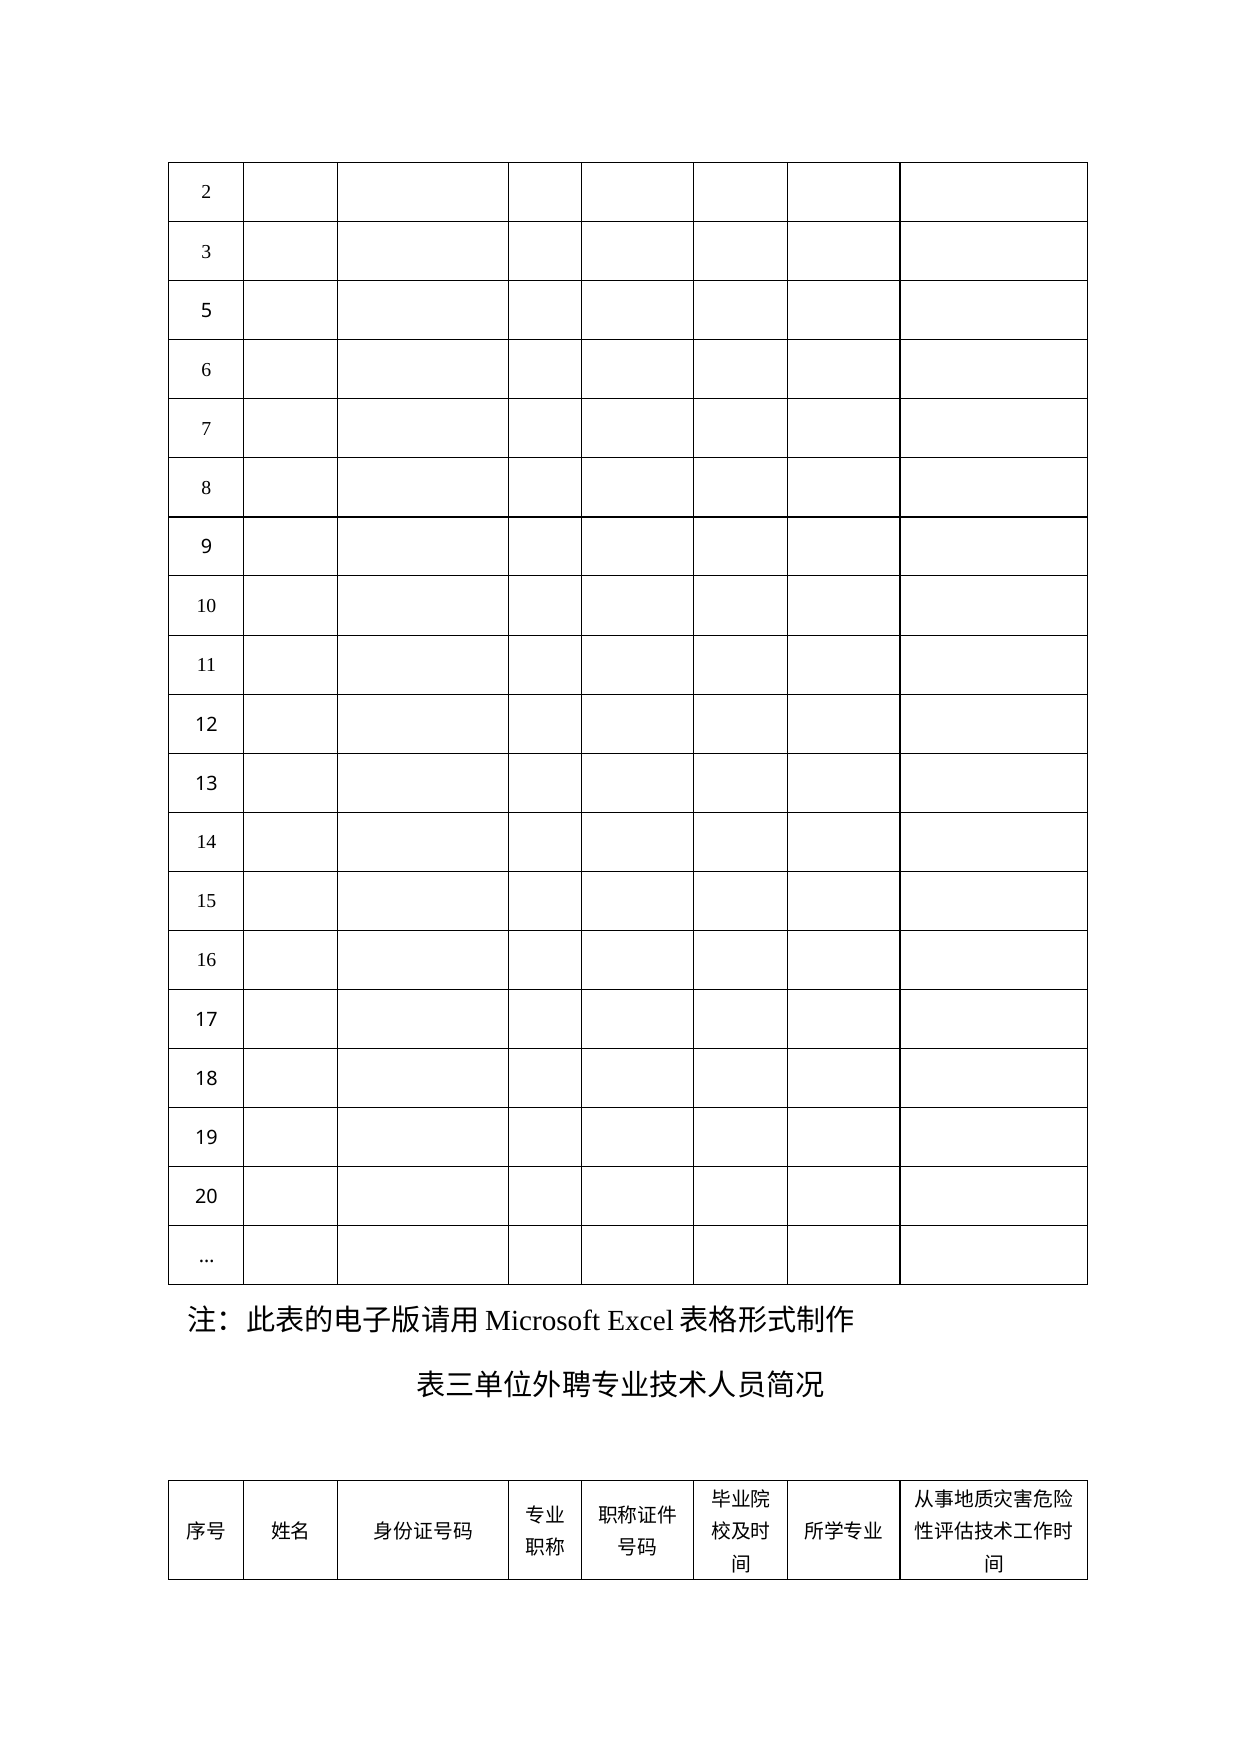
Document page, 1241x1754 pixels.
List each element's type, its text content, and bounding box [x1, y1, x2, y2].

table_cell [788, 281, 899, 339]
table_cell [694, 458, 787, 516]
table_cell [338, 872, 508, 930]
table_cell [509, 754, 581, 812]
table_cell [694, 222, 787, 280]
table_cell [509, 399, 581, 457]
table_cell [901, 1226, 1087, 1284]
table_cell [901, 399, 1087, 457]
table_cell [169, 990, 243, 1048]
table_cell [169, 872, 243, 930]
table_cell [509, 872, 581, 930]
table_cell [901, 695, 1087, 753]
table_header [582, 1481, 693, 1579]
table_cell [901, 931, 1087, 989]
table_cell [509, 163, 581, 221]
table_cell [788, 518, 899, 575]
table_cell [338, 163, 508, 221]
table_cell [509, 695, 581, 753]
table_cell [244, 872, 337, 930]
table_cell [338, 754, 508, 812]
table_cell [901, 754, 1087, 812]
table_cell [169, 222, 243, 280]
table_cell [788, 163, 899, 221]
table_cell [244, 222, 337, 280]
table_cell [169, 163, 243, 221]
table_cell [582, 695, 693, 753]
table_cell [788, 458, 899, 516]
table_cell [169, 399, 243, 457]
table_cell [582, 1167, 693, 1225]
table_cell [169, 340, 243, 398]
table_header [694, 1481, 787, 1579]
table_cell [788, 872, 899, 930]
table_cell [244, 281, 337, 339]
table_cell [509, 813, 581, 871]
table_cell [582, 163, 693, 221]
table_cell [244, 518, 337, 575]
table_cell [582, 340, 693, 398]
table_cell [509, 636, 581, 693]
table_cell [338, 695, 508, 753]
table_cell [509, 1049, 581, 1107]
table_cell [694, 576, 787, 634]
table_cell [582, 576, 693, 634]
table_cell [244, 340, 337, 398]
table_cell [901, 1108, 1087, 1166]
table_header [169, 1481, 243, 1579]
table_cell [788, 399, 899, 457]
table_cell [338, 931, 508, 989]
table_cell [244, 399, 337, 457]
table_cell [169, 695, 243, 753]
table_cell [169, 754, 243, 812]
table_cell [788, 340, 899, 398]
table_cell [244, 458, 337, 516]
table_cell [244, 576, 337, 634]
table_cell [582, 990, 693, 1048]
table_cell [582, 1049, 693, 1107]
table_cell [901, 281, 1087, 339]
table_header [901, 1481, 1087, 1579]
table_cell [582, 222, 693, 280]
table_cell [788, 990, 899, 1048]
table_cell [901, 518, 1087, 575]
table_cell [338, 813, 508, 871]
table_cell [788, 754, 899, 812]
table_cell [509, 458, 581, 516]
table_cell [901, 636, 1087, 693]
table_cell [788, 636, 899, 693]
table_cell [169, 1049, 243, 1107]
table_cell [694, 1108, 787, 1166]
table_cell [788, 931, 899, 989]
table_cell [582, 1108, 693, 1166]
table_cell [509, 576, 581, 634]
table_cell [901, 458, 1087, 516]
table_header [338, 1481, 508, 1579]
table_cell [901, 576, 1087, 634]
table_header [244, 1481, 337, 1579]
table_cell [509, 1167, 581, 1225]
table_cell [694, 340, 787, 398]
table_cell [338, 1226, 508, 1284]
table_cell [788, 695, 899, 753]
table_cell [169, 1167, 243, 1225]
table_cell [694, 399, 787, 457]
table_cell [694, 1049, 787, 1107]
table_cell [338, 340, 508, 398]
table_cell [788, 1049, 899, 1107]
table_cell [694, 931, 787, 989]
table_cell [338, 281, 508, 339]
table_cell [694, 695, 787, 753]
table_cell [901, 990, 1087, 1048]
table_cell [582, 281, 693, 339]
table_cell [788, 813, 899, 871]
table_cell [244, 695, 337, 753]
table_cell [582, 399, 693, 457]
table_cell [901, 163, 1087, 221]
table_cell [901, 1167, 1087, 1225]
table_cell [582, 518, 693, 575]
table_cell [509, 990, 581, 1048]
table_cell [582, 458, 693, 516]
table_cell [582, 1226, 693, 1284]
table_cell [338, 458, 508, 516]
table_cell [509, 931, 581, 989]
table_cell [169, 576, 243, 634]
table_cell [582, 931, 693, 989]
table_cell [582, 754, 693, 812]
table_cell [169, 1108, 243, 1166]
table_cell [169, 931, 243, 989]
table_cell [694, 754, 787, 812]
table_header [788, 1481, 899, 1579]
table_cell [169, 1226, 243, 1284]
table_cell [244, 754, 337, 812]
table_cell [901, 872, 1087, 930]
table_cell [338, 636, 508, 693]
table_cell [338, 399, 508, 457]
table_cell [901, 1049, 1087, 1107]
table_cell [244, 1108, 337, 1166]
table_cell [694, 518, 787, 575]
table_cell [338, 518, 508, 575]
text 注：此表的电子版请用Microsoft Excel表格形式制作 [187, 1285, 1053, 1350]
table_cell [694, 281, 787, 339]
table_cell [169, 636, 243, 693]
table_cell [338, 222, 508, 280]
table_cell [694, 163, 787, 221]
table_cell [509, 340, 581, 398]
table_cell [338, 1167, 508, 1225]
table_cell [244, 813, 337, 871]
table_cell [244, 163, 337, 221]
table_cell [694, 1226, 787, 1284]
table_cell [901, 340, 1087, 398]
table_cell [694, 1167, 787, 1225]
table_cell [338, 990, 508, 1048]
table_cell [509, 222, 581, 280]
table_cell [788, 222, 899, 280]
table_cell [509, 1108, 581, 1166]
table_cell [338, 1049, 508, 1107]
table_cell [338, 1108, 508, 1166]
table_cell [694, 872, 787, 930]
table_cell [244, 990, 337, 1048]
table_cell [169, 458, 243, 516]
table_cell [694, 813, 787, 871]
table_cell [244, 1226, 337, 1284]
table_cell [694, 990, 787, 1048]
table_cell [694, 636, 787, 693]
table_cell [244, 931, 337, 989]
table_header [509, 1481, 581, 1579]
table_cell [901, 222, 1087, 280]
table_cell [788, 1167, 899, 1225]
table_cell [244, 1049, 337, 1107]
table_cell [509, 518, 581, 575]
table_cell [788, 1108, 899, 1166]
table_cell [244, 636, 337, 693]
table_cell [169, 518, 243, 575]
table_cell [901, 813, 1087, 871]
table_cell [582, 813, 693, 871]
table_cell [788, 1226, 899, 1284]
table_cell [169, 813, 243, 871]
text 表三单位外聘专业技术人员简况 [187, 1350, 1053, 1415]
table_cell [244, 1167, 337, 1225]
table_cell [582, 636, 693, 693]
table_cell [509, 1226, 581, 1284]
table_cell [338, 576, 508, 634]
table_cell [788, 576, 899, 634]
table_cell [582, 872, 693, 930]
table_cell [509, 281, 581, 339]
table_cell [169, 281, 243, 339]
